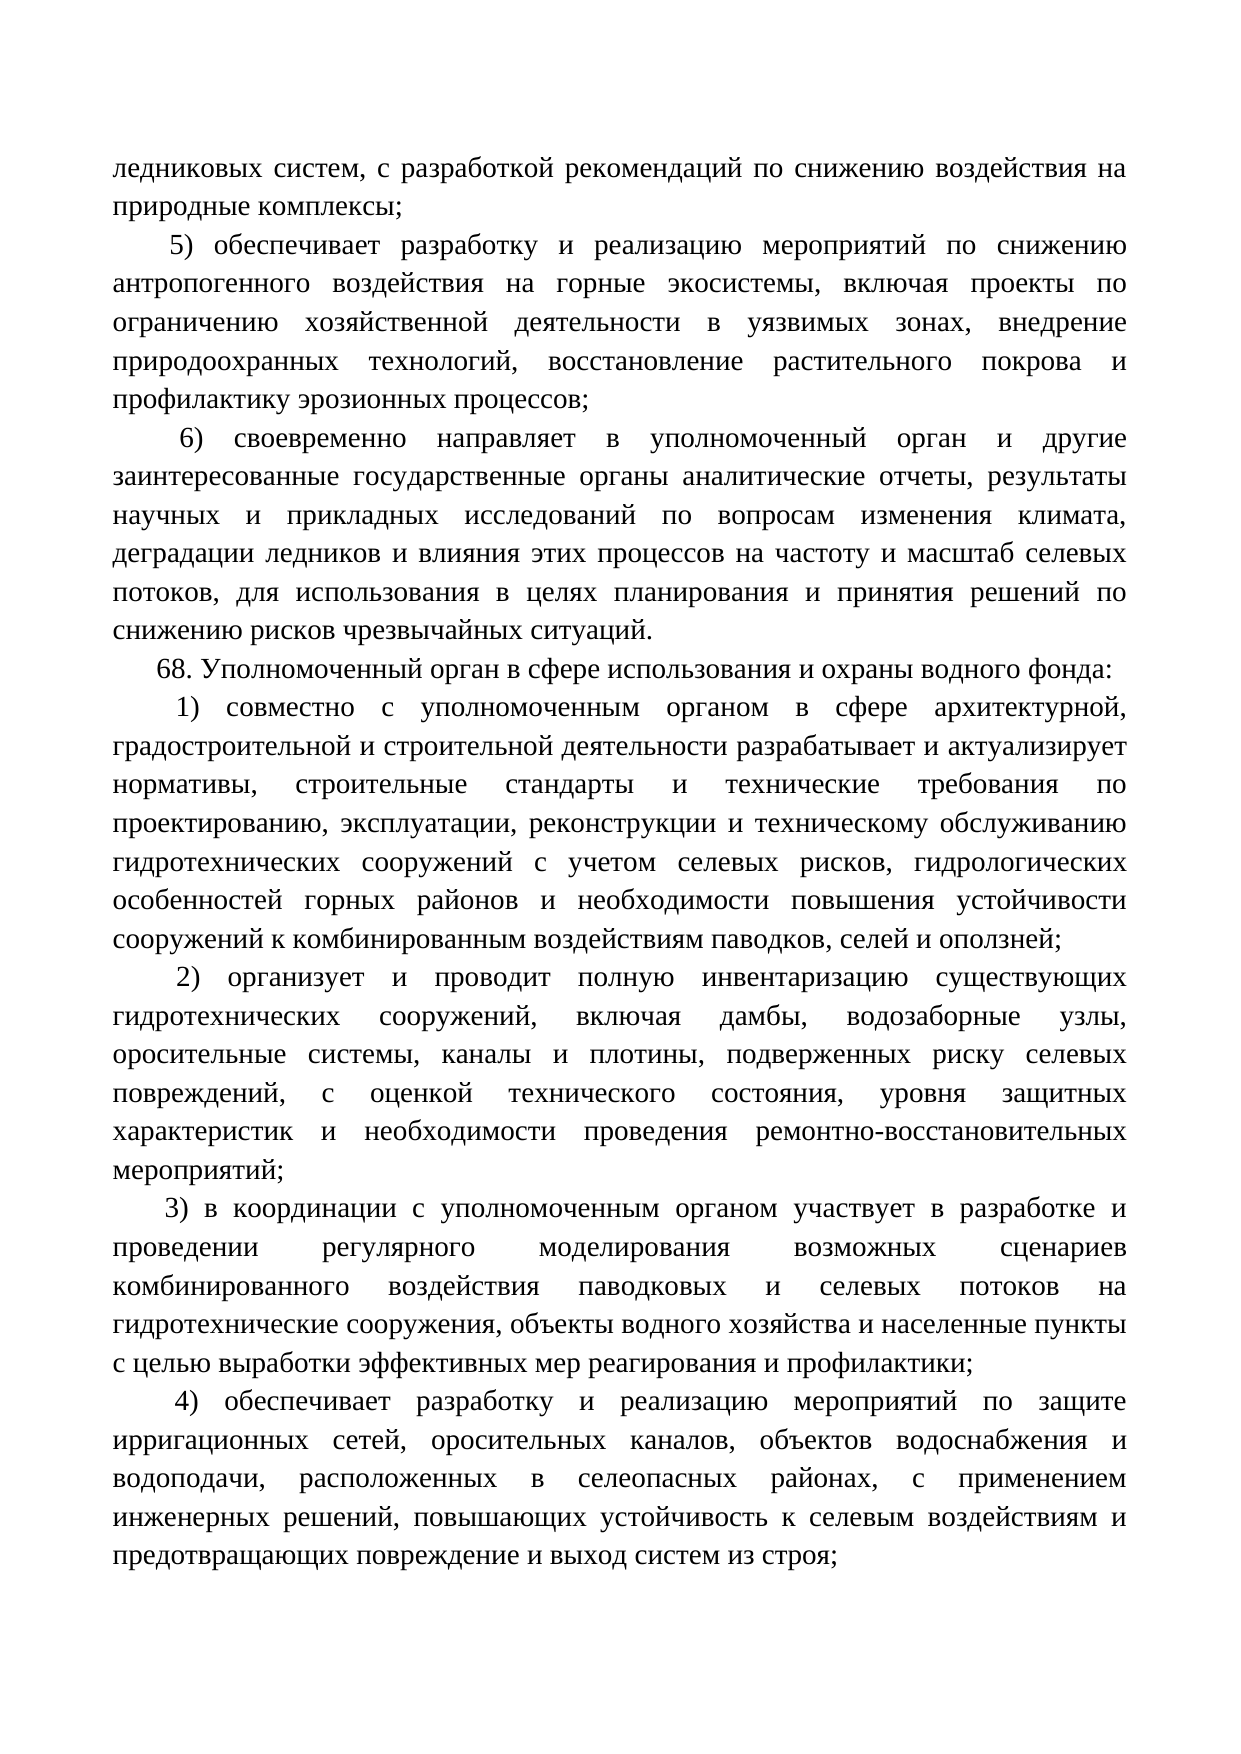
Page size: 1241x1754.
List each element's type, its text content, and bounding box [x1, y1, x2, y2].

text 4) обеспечивает разработку и реализацию мероприятий по защите ирригационных сетей, оросительных каналов, объектов водоснабжения и водоподачи, расположенных в селеопасных районах, с применением инженерных решений, повышающих устойчивость к селевым воздействиям и предотвращающих повреждение и выход систем из строя; [112, 1383, 1128, 1571]
text 68. Уполномоченный орган в сфере использования и охраны водного фонда: [112, 651, 1128, 684]
text 1) совместно с уполномоченным органом в сфере архитектурной, градостроительной и строительной деятельности разрабатывает и актуализирует нормативы, строительные стандарты и технические требования по проектированию, эксплуатации, реконструкции и техническому обслуживанию гидротехнических сооружений с учетом селевых рисков, гидрологических особенностей горных районов и необходимости повышения устойчивости сооружений к комбинированным воздействиям паводков, селей и оползней; [112, 689, 1128, 954]
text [112, 150, 1128, 222]
text 3) в координации с уполномоченным органом участвует в разработке и проведении регулярного моделирования возможных сценариев комбинированного воздействия паводковых и селевых потоков на гидротехнические сооружения, объекты водного хозяйства и населенные пункты с целью выработки эффективных мер реагирования и профилактики; [112, 1191, 1128, 1378]
text 5) обеспечивает разработку и реализацию мероприятий по снижению антропогенного воздействия на горные экосистемы, включая проекты по ограничению хозяйственной деятельности в уязвимых зонах, внедрение природоохранных технологий, восстановление растительного покрова и профилактику эрозионных процессов; [112, 227, 1128, 415]
text 2) организует и проводит полную инвентаризацию существующих гидротехнических сооружений, включая дамбы, водозаборные узлы, оросительные системы, каналы и плотины, подверженных риску селевых повреждений, с оценкой технического состояния, уровня защитных характеристик и необходимости проведения ремонтно-восстановительных мероприятий; [112, 959, 1128, 1186]
text 6) своевременно направляет в уполномоченный орган и другие заинтересованные государственные органы аналитические отчеты, результаты научных и прикладных исследований по вопросам изменения климата, деградации ледников и влияния этих процессов на частоту и масштаб селевых потоков, для использования в целях планирования и принятия решений по снижению рисков чрезвычайных ситуаций. [112, 420, 1128, 646]
